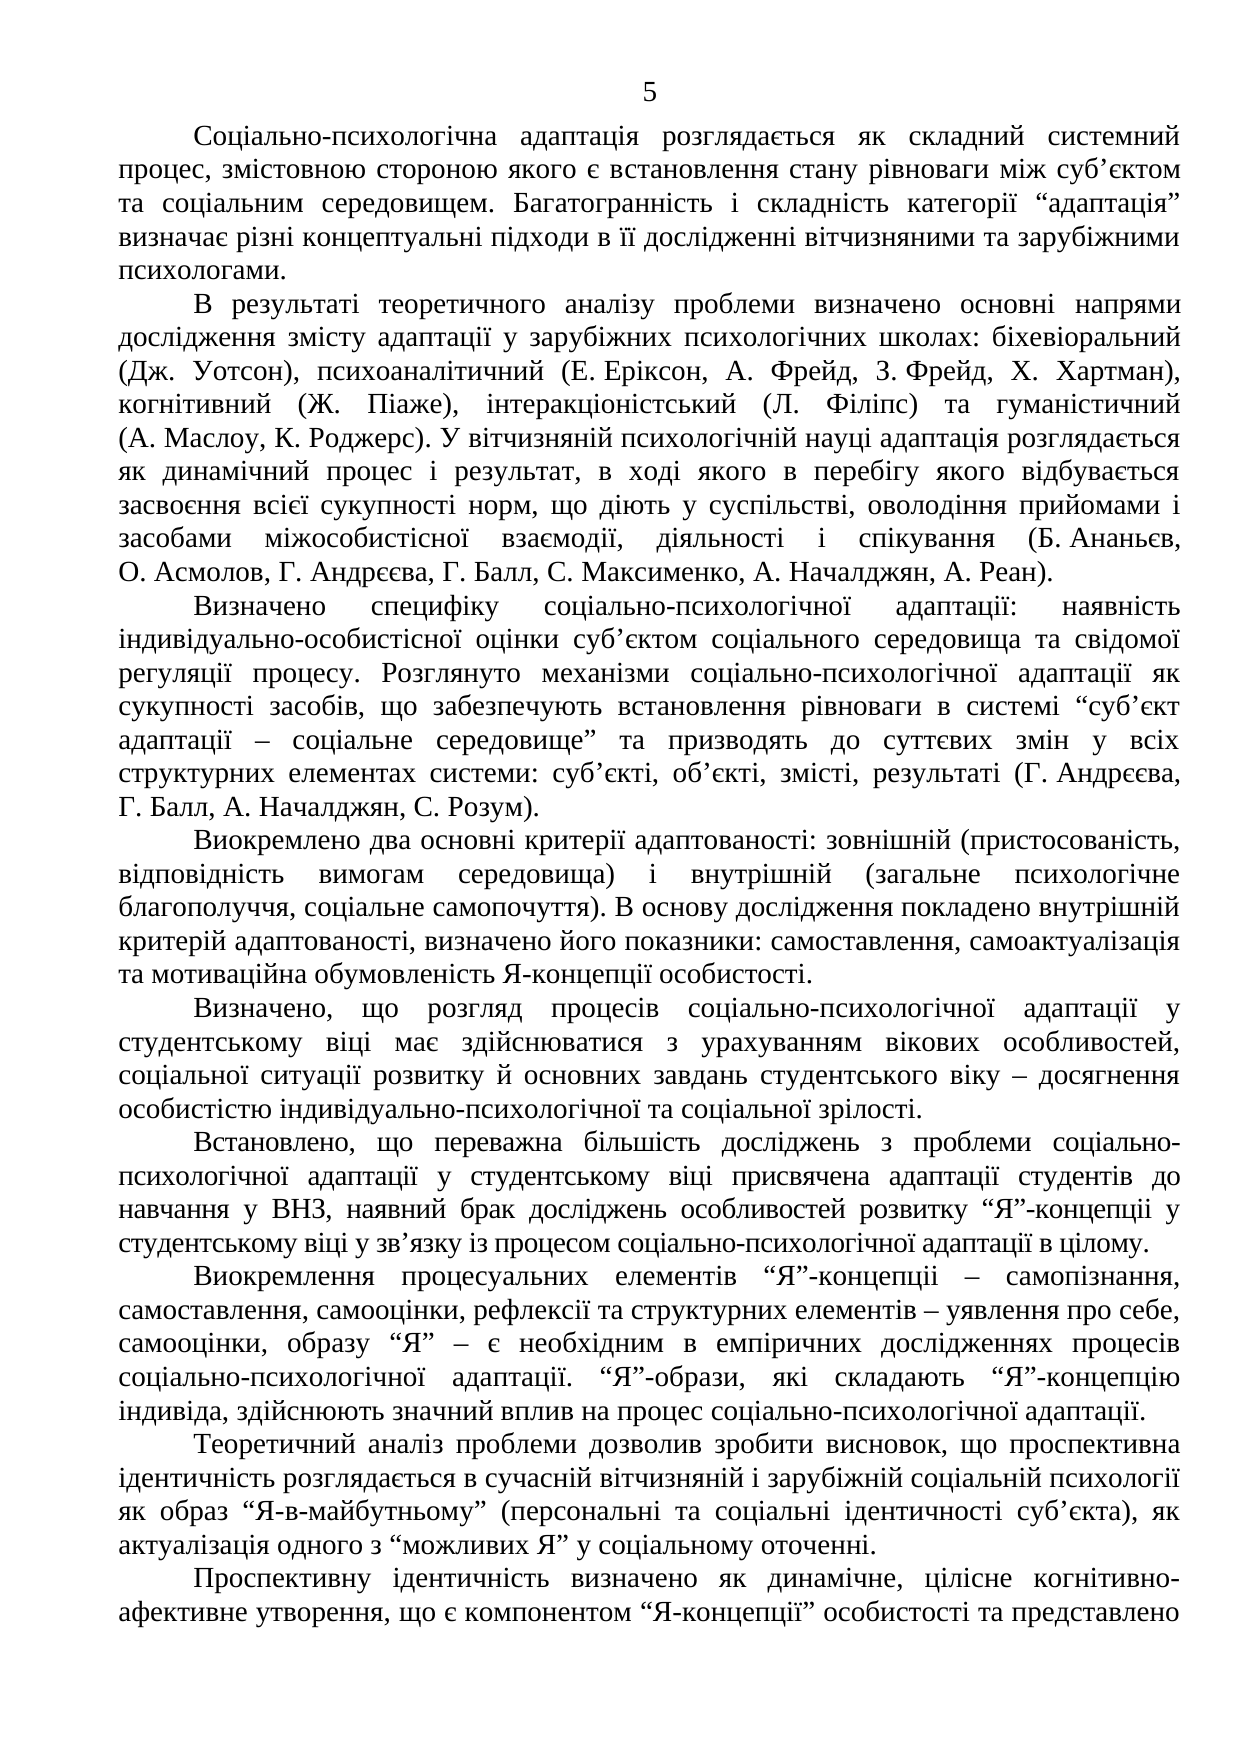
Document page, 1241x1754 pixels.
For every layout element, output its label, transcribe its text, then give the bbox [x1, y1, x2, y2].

text Теоретичний аналіз проблеми дозволив зробити висновок, що проспективна ідентичність розглядається в сучасній вітчизняній і зарубіжній соціальній психології як образ “Я-в-майбутньому” (персональні та соціальні ідентичності суб’єкта), як актуалізація одного з “можливих Я” у соціальному оточенні. [118, 1426, 1181, 1560]
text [118, 1560, 1181, 1627]
text Виокремлення процесуальних елементів “Я”-концепціі – самопізнання, самоставлення, самооцінки, рефлексії та структурних елементів – уявлення про себе, самооцінки, образу “Я” – є необхідним в емпіричних дослідженнях процесів соціально-психологічної адаптації. “Я”-образи, які складають “Я”-концепцію індивіда, здійснюють значний вплив на процес соціально-психологічної адаптації. [118, 1258, 1181, 1426]
text Соціально-психологічна адаптація розглядається як складний системний процес, змістовною стороною якого є встановлення стану рівноваги між суб’єктом та соціальним середовищем. Багатогранність і складність категорії “адаптація” визначає різні концептуальні підходи в її дослідженні вітчизняними та зарубіжними психологами. [118, 118, 1181, 286]
text Встановлено, що переважна більшість досліджень з проблеми соціально-психологічної адаптації у студентському віці присвячена адаптації студентів до навчання у ВНЗ, наявний брак досліджень особливостей розвитку “Я”-концепціі у студентському віці у зв’язку із процесом соціально-психологічної адаптації в цілому. [118, 1124, 1181, 1258]
text Визначено специфіку соціально-психологічної адаптації: наявність індивідуально-особистісної оцінки суб’єктом соціального середовища та свідомої регуляції процесу. Розглянуто механізми соціально-психологічної адаптації як сукупності засобів, що забезпечують встановлення рівноваги в системі “суб’єкт адаптації – соціальне середовище” та призводять до суттєвих змін у всіх структурних елементах системи: суб’єкті, об’єкті, змісті, результаті (Г. Андрєєва, Г. Балл, А. Началджян, С. Розум). [118, 588, 1181, 822]
text Виокремлено два основні критерії адаптованості: зовнішній (пристосованість, відповідність вимогам середовища) і внутрішній (загальне психологічне благополуччя, соціальне самопочуття). В основу дослідження покладено внутрішній критерій адаптованості, визначено його показники: самоставлення, самоактуалізація та мотиваційна обумовленість Я-концепції особистості. [118, 822, 1181, 990]
text Визначено, що розгляд процесів соціально-психологічної адаптації у студентському віці має здійснюватися з урахуванням вікових особливостей, соціальної ситуації розвитку й основних завдань студентського віку – досягнення особистістю індивідуально-психологічної та соціальної зрілості. [118, 990, 1181, 1124]
text В результаті теоретичного аналізу проблеми визначено основні напрями дослідження змісту адаптації у зарубіжних психологічних школах: біхевіоральний (Дж. Уотсон), психоаналітичний (Е. Еріксон, А. Фрейд, З. Фрейд, Х. Хартман), когнітивний (Ж. Піаже), інтеракціоністський (Л. Філіпс) та гуманістичний (А. Маслоу, К. Роджерс). У вітчизняній психологічній науці адаптація розглядається як динамічний процес і результат, в ході якого в перебігу якого відбувається засвоєння всієї сукупності норм, що діють у суспільстві, оволодіння прийомами і засобами міжособистісної взаємодії, діяльності і спікування (Б. Ананьєв, О. Асмолов, Г. Андрєєва, Г. Балл, С. Максименко, А. Началджян, А. Реан). [118, 286, 1181, 588]
